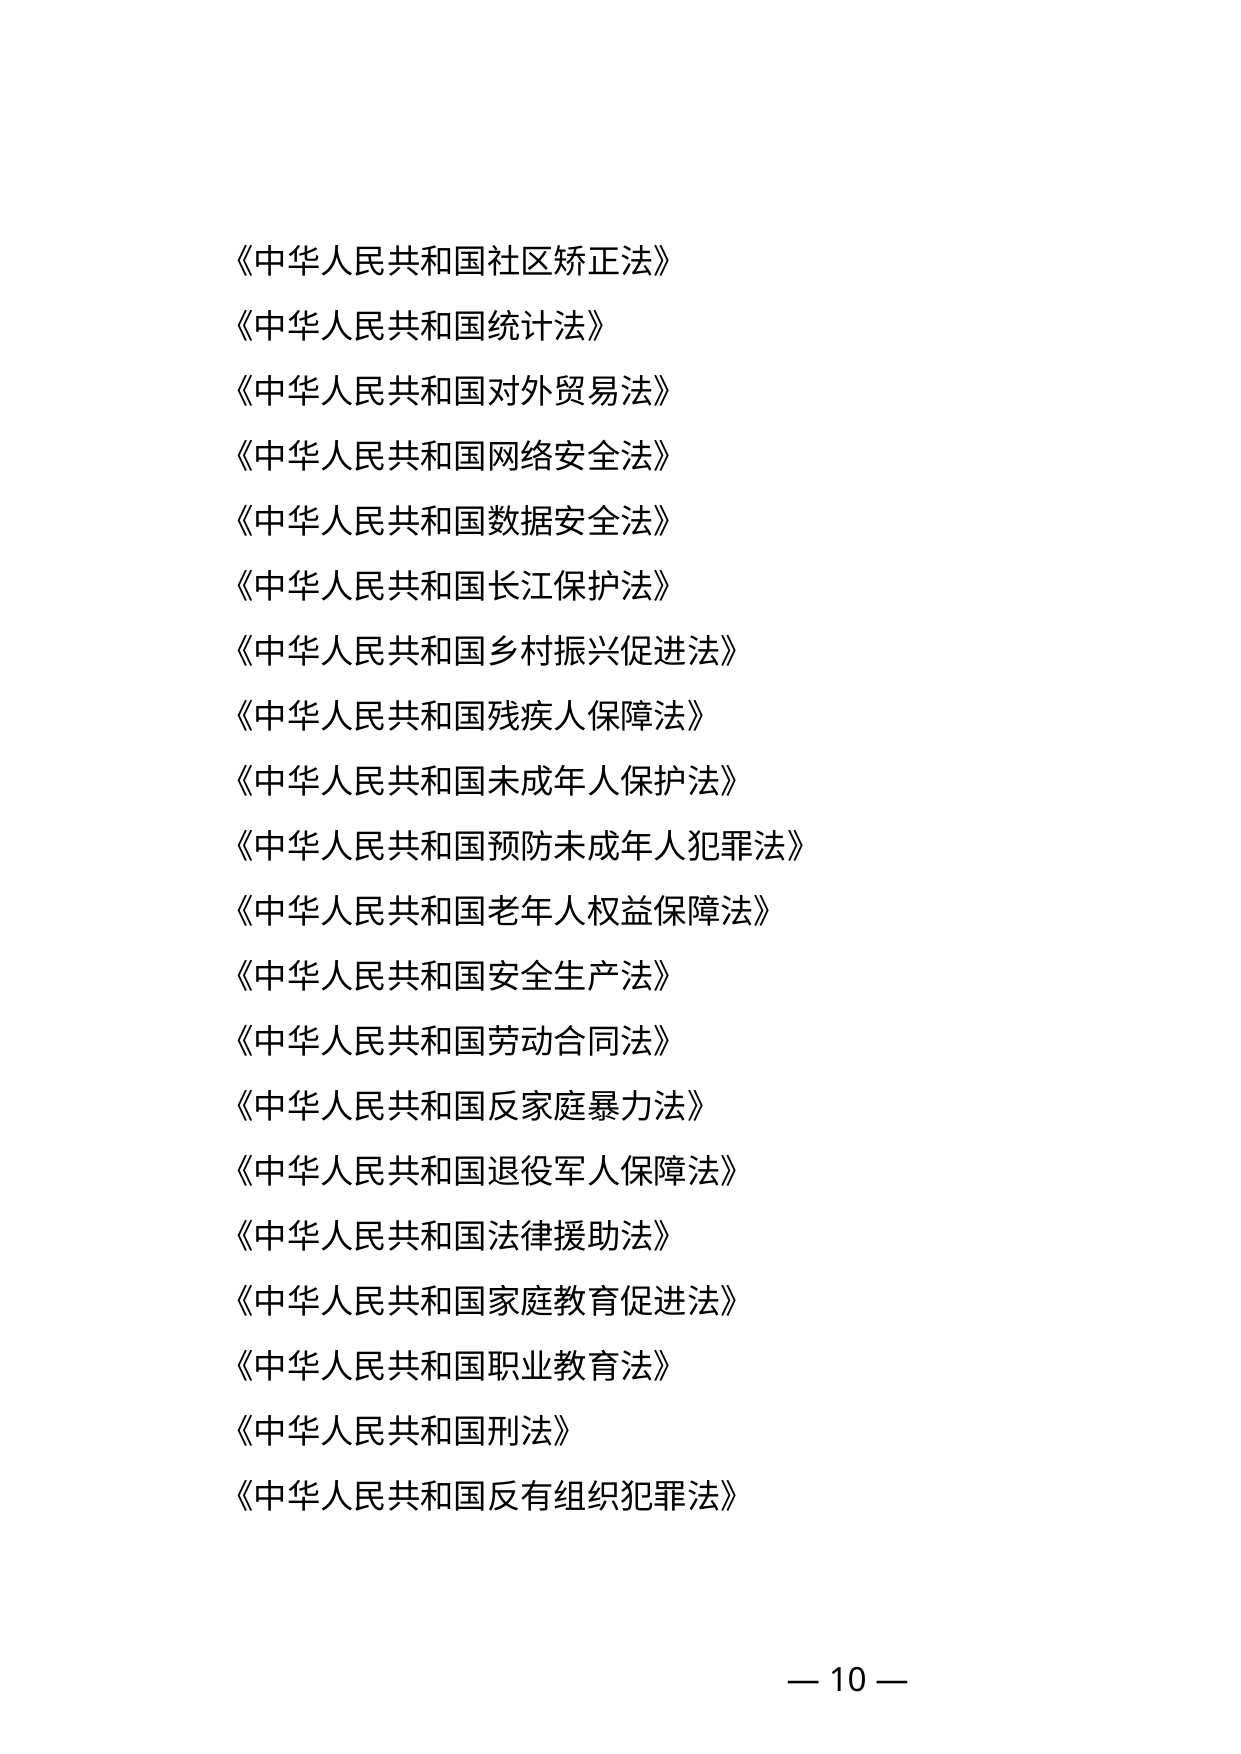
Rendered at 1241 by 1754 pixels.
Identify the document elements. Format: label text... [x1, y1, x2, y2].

text 《中华人民共和国乡村振兴促进法》 [153, 617, 1087, 682]
text 《中华人民共和国统计法》 [153, 292, 1087, 357]
text 《中华人民共和国家庭教育促进法》 [153, 1267, 1087, 1332]
text 《中华人民共和国职业教育法》 [153, 1332, 1087, 1397]
text 《中华人民共和国社区矫正法》 [153, 227, 1087, 292]
text 《中华人民共和国未成年人保护法》 [153, 747, 1087, 812]
text 《中华人民共和国退役军人保障法》 [153, 1137, 1087, 1202]
text 《中华人民共和国长江保护法》 [153, 552, 1087, 617]
text 《中华人民共和国反家庭暴力法》 [153, 1072, 1087, 1137]
text 《中华人民共和国劳动合同法》 [153, 1007, 1087, 1072]
text 《中华人民共和国对外贸易法》 [153, 357, 1087, 422]
text 《中华人民共和国刑法》 [153, 1397, 1087, 1462]
text 《中华人民共和国反有组织犯罪法》 [153, 1462, 1087, 1527]
text 《中华人民共和国老年人权益保障法》 [153, 877, 1087, 942]
text 《中华人民共和国法律援助法》 [153, 1202, 1087, 1267]
text 《中华人民共和国数据安全法》 [153, 487, 1087, 552]
text 《中华人民共和国网络安全法》 [153, 422, 1087, 487]
text 《中华人民共和国残疾人保障法》 [153, 682, 1087, 747]
text 《中华人民共和国预防未成年人犯罪法》 [153, 812, 1087, 877]
text 《中华人民共和国安全生产法》 [153, 942, 1087, 1007]
